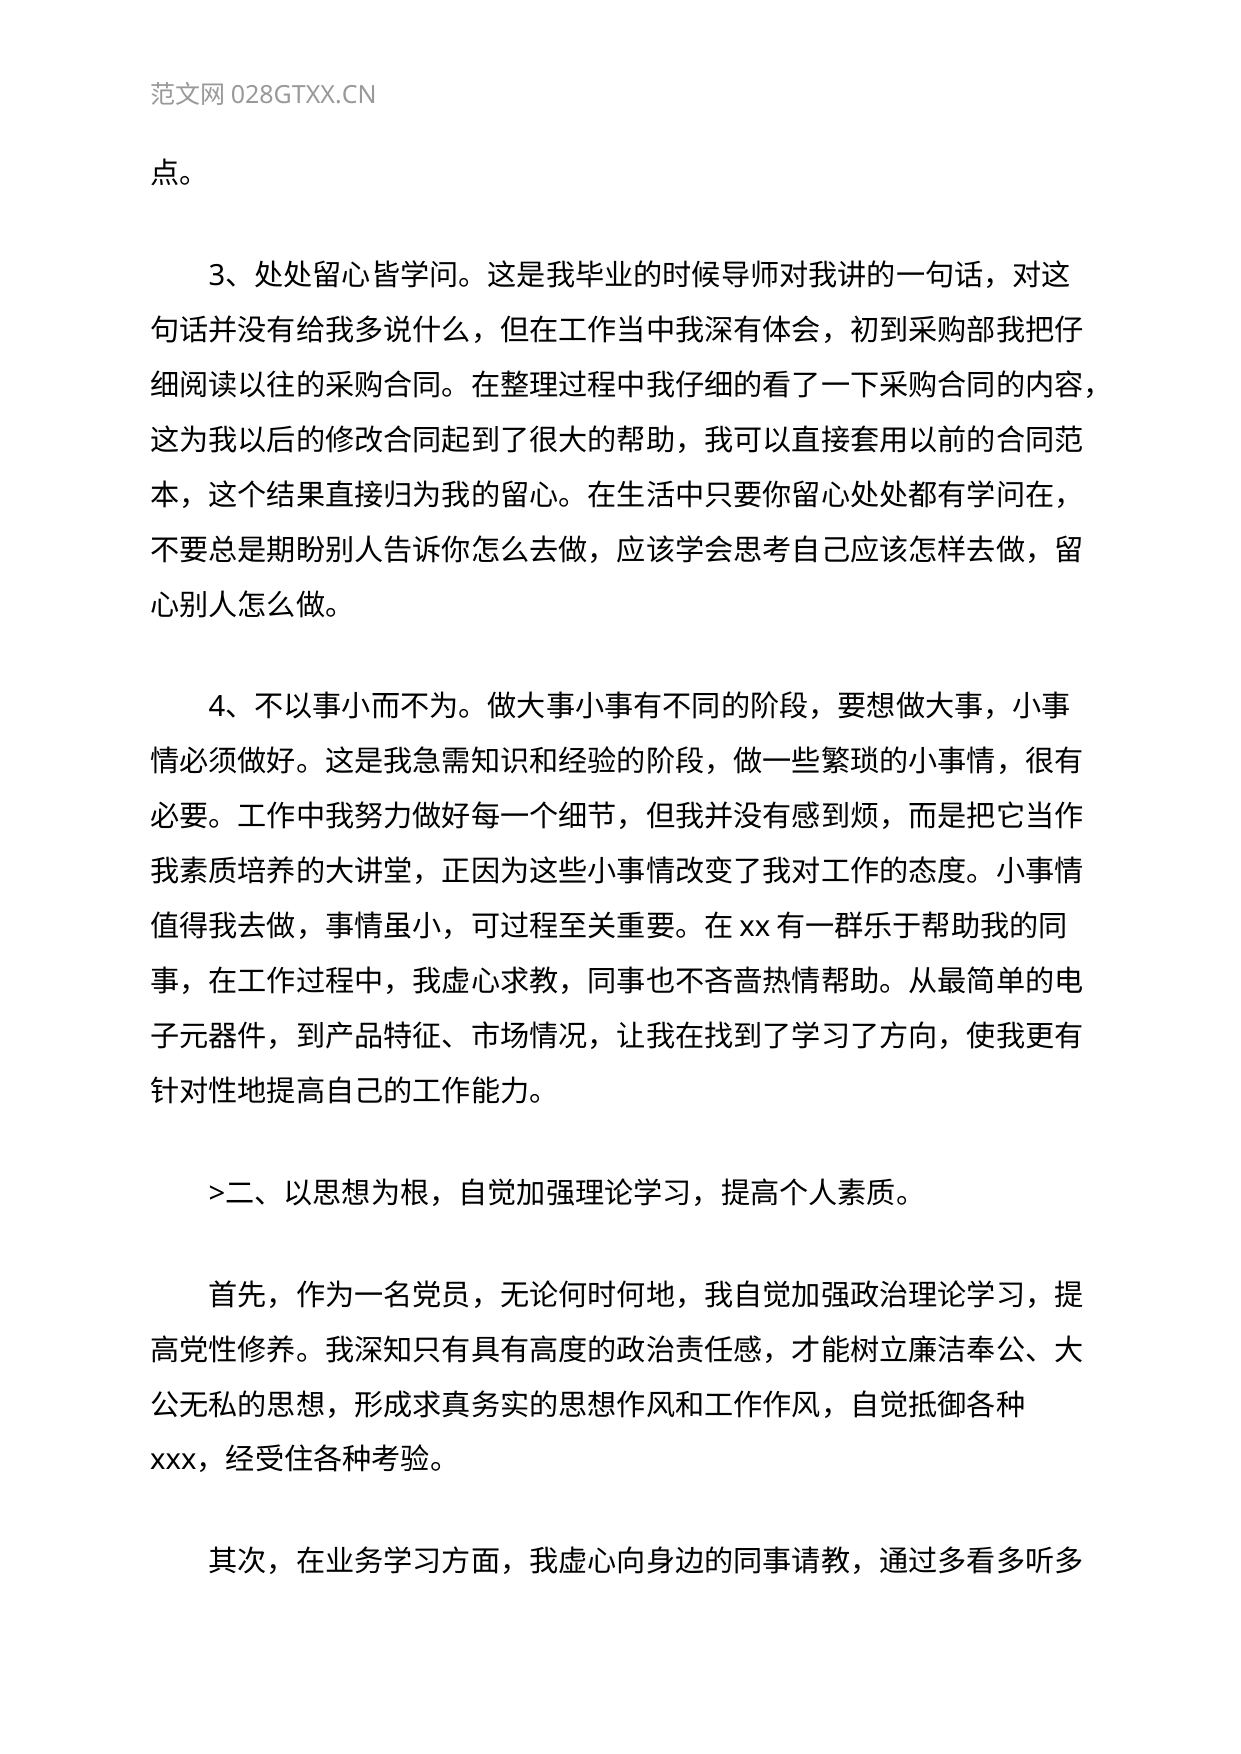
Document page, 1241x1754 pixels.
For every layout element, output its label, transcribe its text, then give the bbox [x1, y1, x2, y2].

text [150, 150, 1090, 192]
text 首先，作为一名党员，无论何时何地，我自觉加强政治理论学习，提高党性修养。我深知只有具有高度的政治责任感，才能树立廉洁奉公、大公无私的思想，形成求真务实的思想作风和工作作风，自觉抵御各种xxx，经受住各种考验。 [150, 1271, 1090, 1478]
text 3、处处留心皆学问。这是我毕业的时候导师对我讲的一句话，对这句话并没有给我多说什么，但在工作当中我深有体会，初到采购部我把仔细阅读以往的采购合同。在整理过程中我仔细的看了一下采购合同的内容，这为我以后的修改合同起到了很大的帮助，我可以直接套用以前的合同范本，这个结果直接归为我的留心。在生活中只要你留心处处都有学问在，不要总是期盼别人告诉你怎么去做，应该学会思考自己应该怎样去做，留心别人怎么做。 [150, 252, 1090, 623]
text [150, 1538, 1090, 1580]
text >二、以思想为根，自觉加强理论学习，提高个人素质。 [150, 1169, 1090, 1212]
text 4、不以事小而不为。做大事小事有不同的阶段，要想做大事，小事情必须做好。这是我急需知识和经验的阶段，做一些繁琐的小事情，很有必要。工作中我努力做好每一个细节，但我并没有感到烦，而是把它当作我素质培养的大讲堂，正因为这些小事情改变了我对工作的态度。小事情值得我去做，事情虽小，可过程至关重要。在xx有一群乐于帮助我的同事，在工作过程中，我虚心求教，同事也不吝啬热情帮助。从最简单的电子元器件，到产品特征、市场情况，让我在找到了学习了方向，使我更有针对性地提高自己的工作能力。 [150, 683, 1090, 1110]
